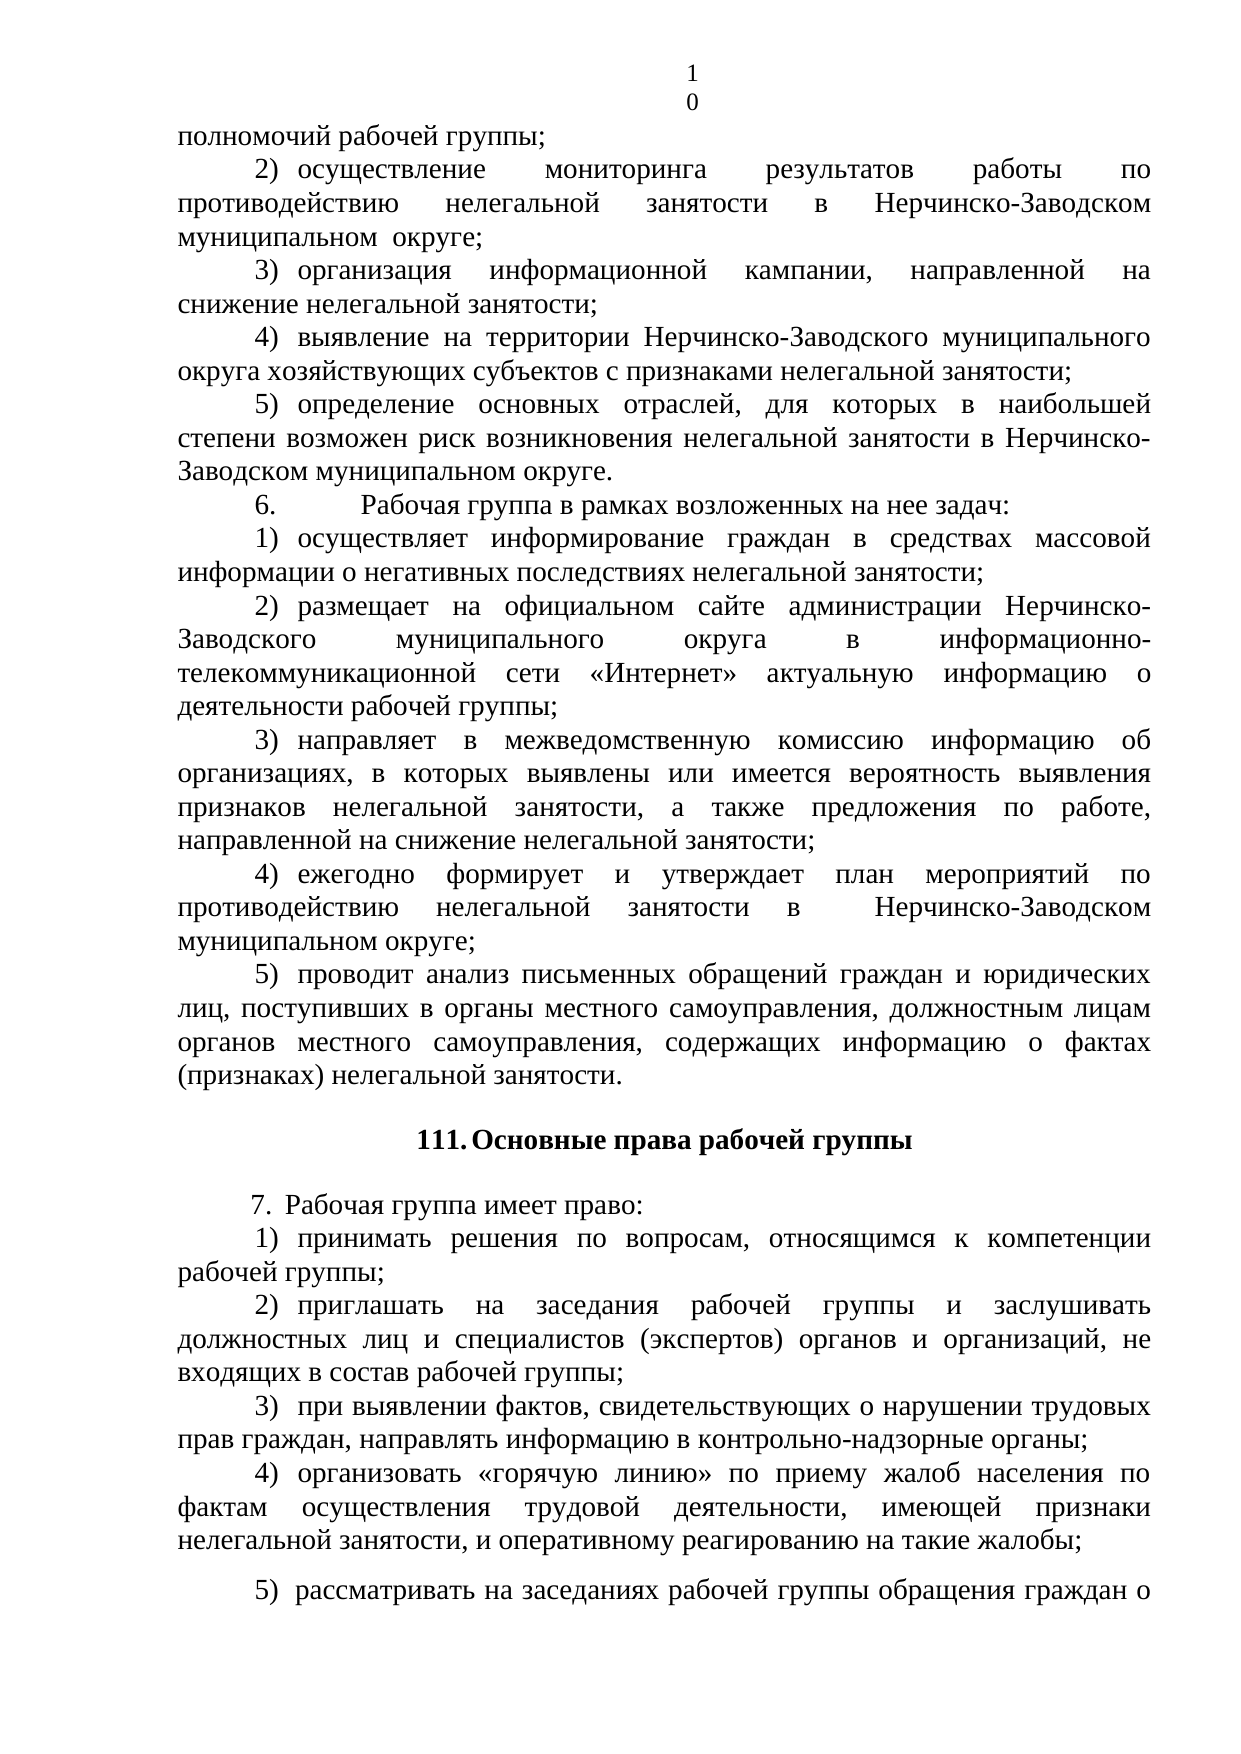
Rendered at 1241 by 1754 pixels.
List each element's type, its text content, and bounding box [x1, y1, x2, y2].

list осуществление мониторинга результатов работы по противодействию нелегальной занятости в Нерчинско-Заводском муниципальном округе; [177, 152, 1152, 252]
list организовать «горячую линию» по приему жалоб населения по фактам осуществления трудовой деятельности, имеющей признаки нелегальной занятости, и оперативному реагированию на такие жалобы; [177, 1455, 1152, 1556]
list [177, 1572, 1152, 1606]
list принимать решения по вопросам, относящимся к компетенции рабочей группы; [177, 1220, 1152, 1287]
list проводит анализ письменных обращений граждан и юридических лиц, поступивших в органы местного самоуправления, должностным лицам органов местного самоуправления, содержащих информацию о фактах (признаках) нелегальной занятости. [177, 957, 1152, 1091]
list осуществляет информирование граждан в средствах массовой информации о негативных последствиях нелегальной занятости; [177, 521, 1152, 588]
list при выявлении фактов, свидетельствующих о нарушении трудовых прав граждан, направлять информацию в контрольно-надзорные органы; [177, 1388, 1152, 1455]
list приглашать на заседания рабочей группы и заслушивать должностных лиц и специалистов (экспертов) органов и организаций, не входящих в состав рабочей группы; [177, 1287, 1152, 1388]
list Рабочая группа имеет право: [177, 1187, 1152, 1220]
list Основные права рабочей группы [177, 1122, 1152, 1156]
list размещает на официальном сайте администрации Нерчинско-Заводского муниципального округа в информационно-телекоммуникационной сети «Интернет» актуальную информацию о деятельности рабочей группы; [177, 588, 1152, 722]
list направляет в межведомственную комиссию информацию об организациях, в которых выявлены или имеется вероятность выявления признаков нелегальной занятости, а также предложения по работе, направленной на снижение нелегальной занятости; [177, 722, 1152, 856]
list определение основных отраслей, для которых в наибольшей степени возможен риск возникновения нелегальной занятости в Нерчинско-Заводском муниципальном округе. [177, 386, 1152, 487]
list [177, 118, 1152, 152]
list выявление на территории Нерчинско-Заводского муниципального округа хозяйствующих субъектов с признаками нелегальной занятости; [177, 319, 1152, 386]
list ежегодно формирует и утверждает план мероприятий по противодействию нелегальной занятости в Нерчинско-Заводском муниципальном округе; [177, 856, 1152, 957]
list Рабочая группа в рамках возложенных на нее задач: [177, 487, 1152, 521]
list организация информационной кампании, направленной на снижение нелегальной занятости; [177, 252, 1152, 319]
